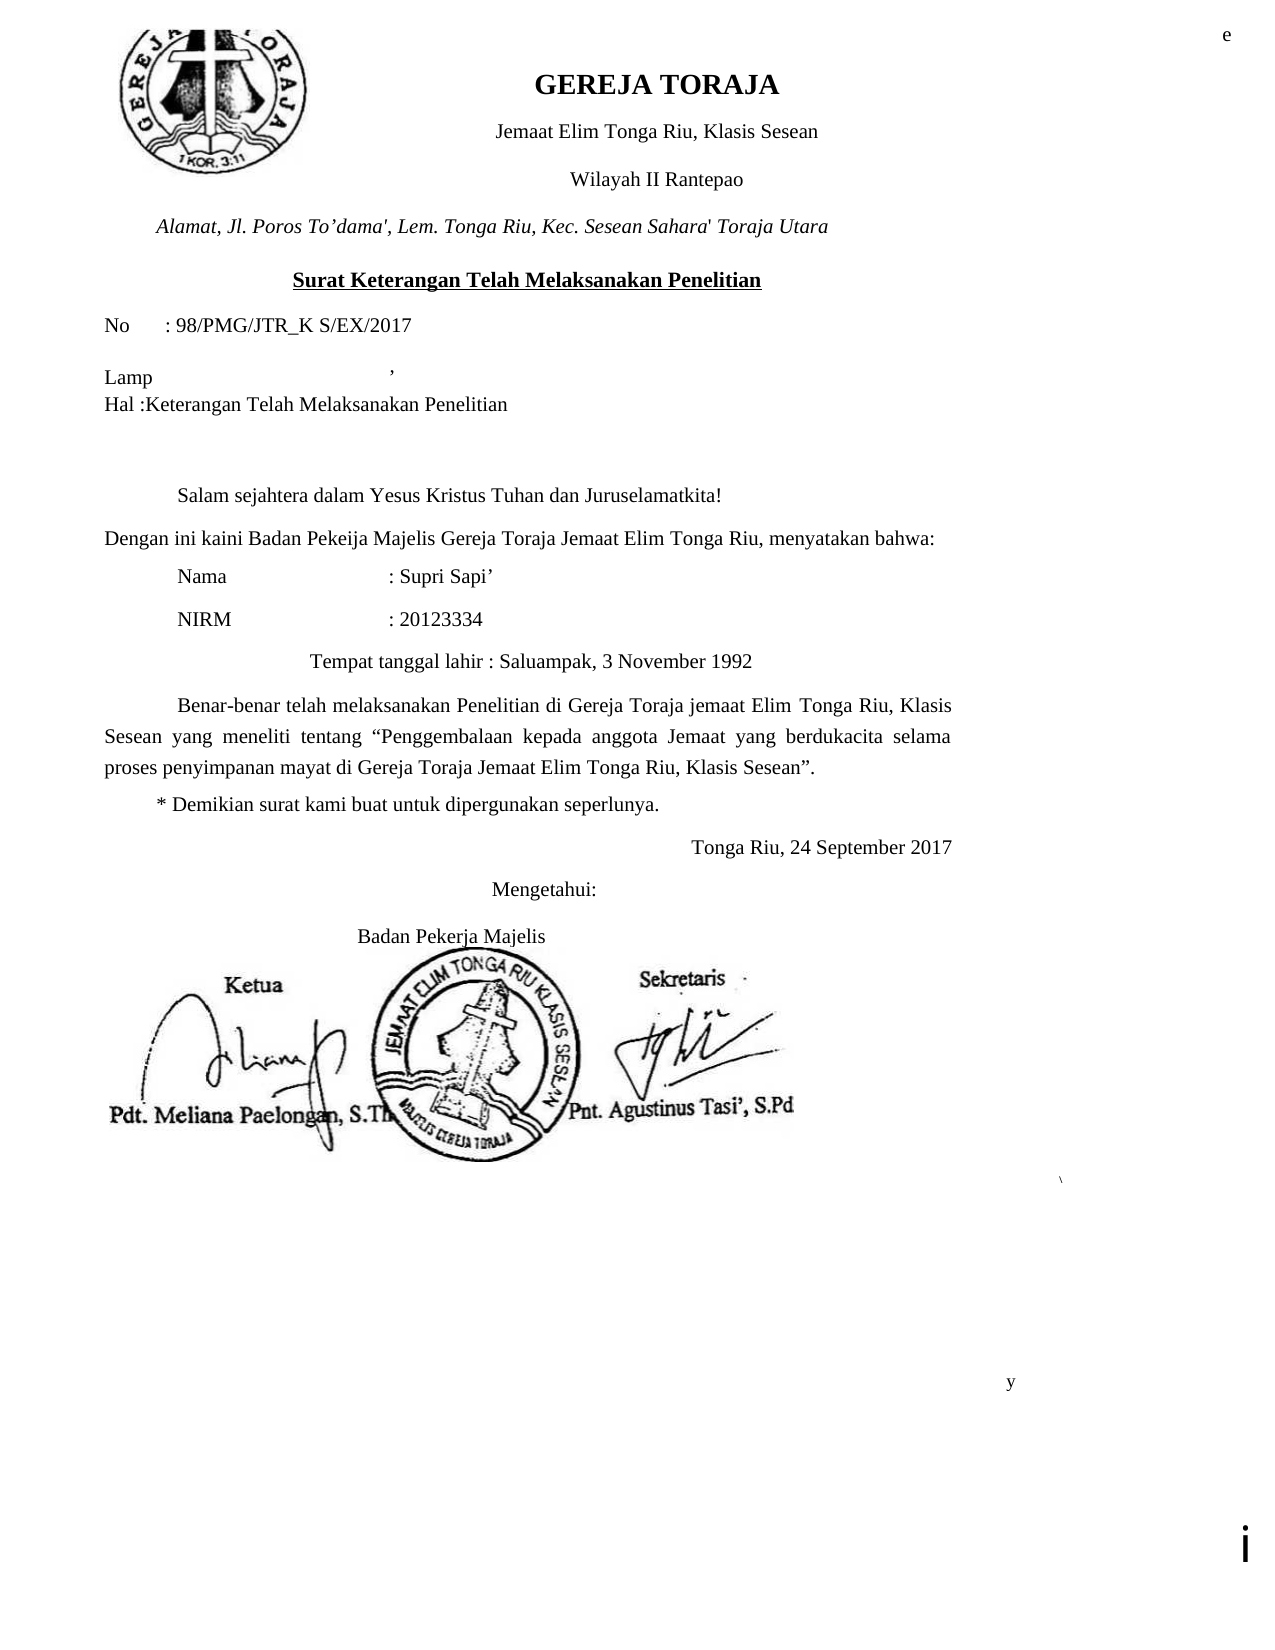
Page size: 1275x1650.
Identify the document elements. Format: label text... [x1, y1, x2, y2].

text NIRM : 20123334 [104, 609, 952, 630]
text Hal :Keterangan Telah Melaksanakan Penelitian [104, 394, 952, 415]
text Benar-benar telah melaksanakan Penelitian di Gereja Toraja jemaat Elim Tonga Riu, Klasis Sesean yang meneliti tentang “Penggembalaan kepada anggota Jemaat yang berdukacita selama proses penyimpanan mayat di Gereja Toraja Jemaat Elim Tonga Riu, Klasis Sesean”. [104, 688, 952, 781]
subtitle GEREJA TORAJA [110, 71, 952, 101]
text Salam sejahtera dalam Yesus Kristus Tuhan dan Juruselamatkita! [104, 486, 952, 507]
text Tonga Riu, 24 September 2017 [104, 838, 952, 858]
text Nama : Supri Sapi’ [104, 567, 952, 588]
text Surat Keterangan Telah Melaksanakan Penelitian [104, 270, 950, 292]
text Tempat tanggal lahir : Saluampak, 3 November 1992 [110, 652, 952, 673]
text Mengetahui: [492, 879, 952, 900]
text No : 98/PMG/JTR_K S/EX/2017 [104, 292, 952, 343]
picture [109, 947, 794, 1162]
picture [118, 28, 310, 71]
text Dengan ini kaini Badan Pekeija Majelis Gereja Toraja Jemaat Elim Tonga Riu, menyatakan bahwa: [104, 520, 952, 552]
text Alamat, Jl. Poros To’dama', Lem. Tonga Riu, Kec. Sesean Sahara' Toraja Utara [156, 196, 952, 243]
text Lamp ’ [104, 343, 952, 394]
text Jemaat Elim Tonga Riu, Klasis Sesean Wilayah II Rantepao [110, 101, 952, 196]
text * Demikian surat kami buat untuk dipergunakan seperlunya. [156, 795, 952, 816]
